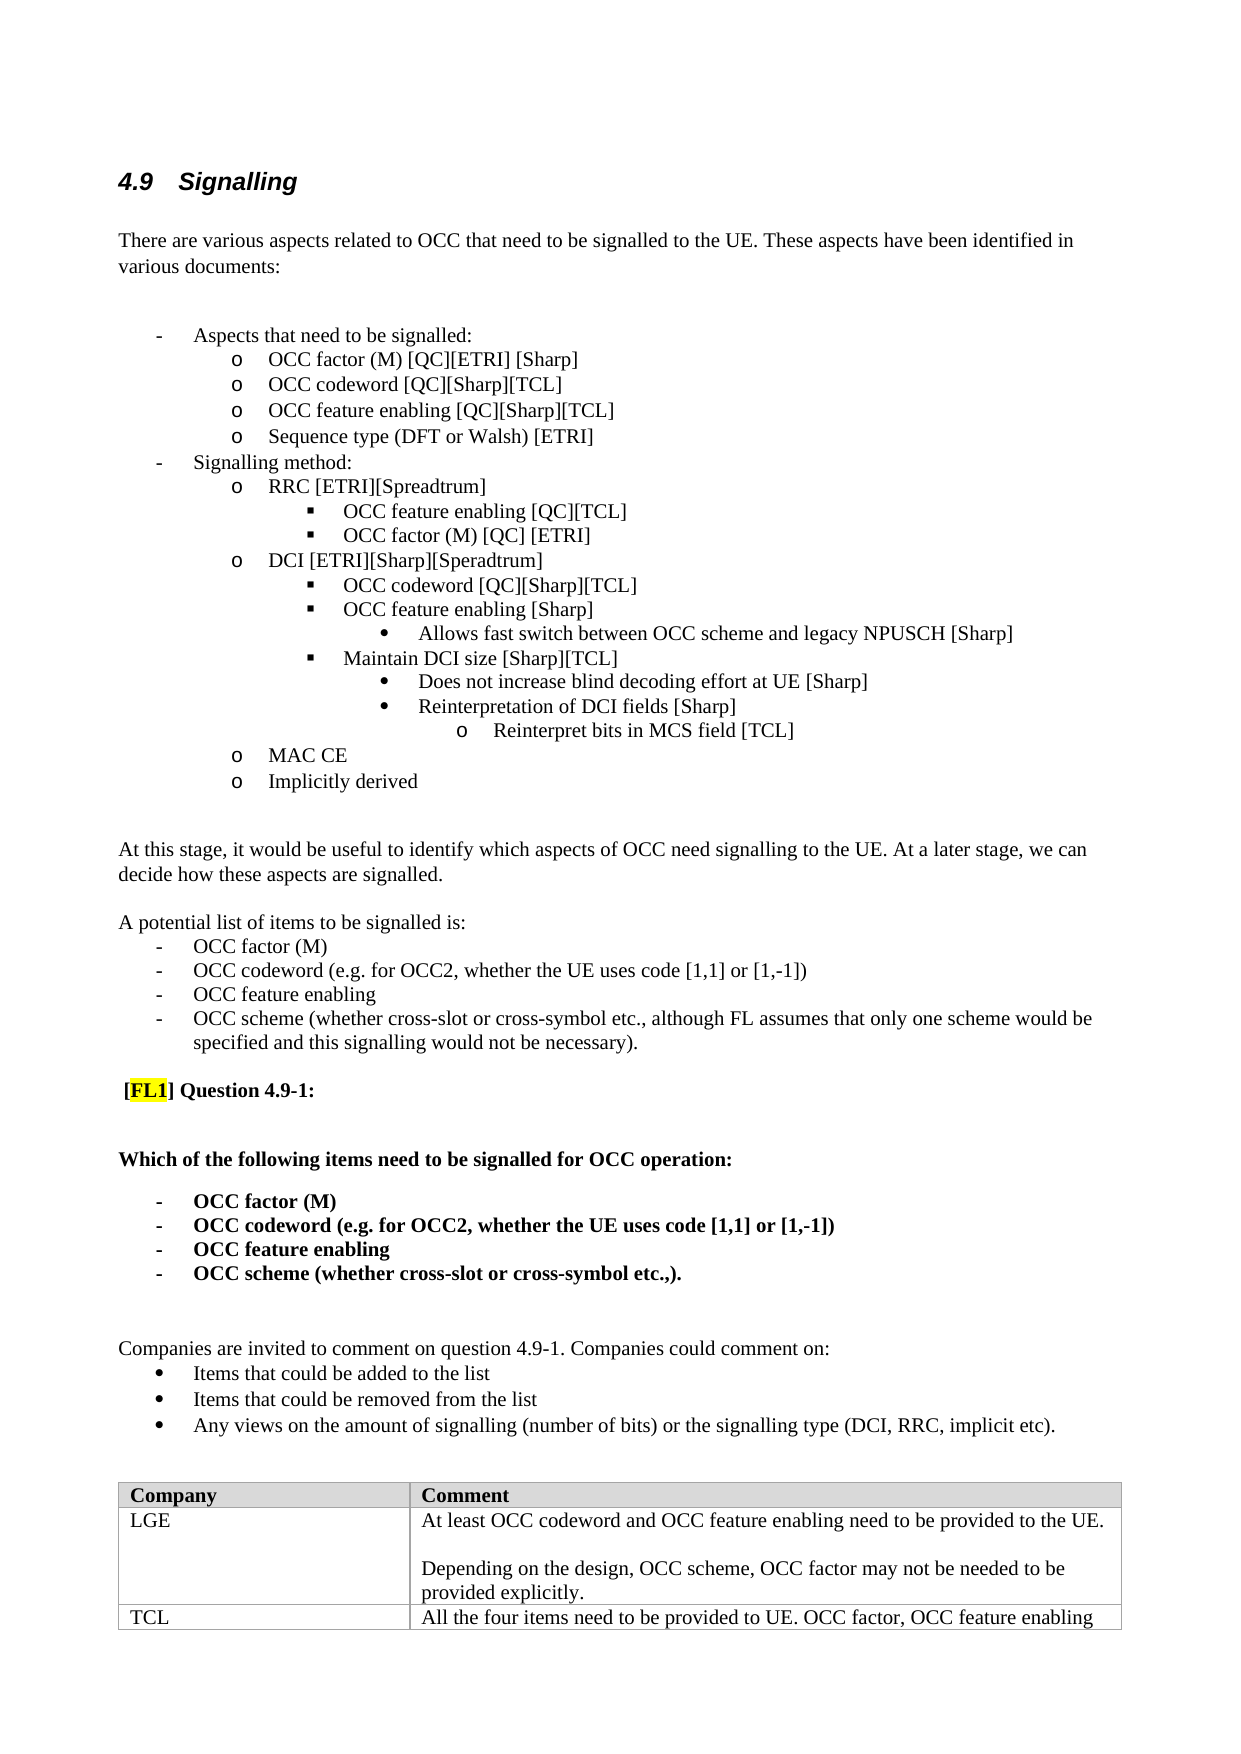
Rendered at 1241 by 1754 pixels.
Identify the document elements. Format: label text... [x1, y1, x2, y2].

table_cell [411, 1605, 1121, 1629]
table_header Comment [411, 1483, 1121, 1507]
list OCC factor (M) [156, 934, 1122, 958]
text Which of the following items need to be signalled for OCC operation: [118, 1147, 1122, 1171]
text A potential list of items to be signalled is: [118, 909, 1122, 934]
list There are various aspects related to OCC that need to be signalled to the UE. These aspects have been identified in various documents: [118, 228, 1122, 278]
list OCC codeword [QC][Sharp][TCL] [306, 573, 1122, 597]
table_cell At least OCC codeword and OCC feature enabling need to be provided to the UE. Depending on the design, OCC scheme, OCC factor may not be needed to be provided explicitly. [411, 1508, 1121, 1604]
list Any views on the amount of signalling (number of bits) or the signalling type (DCI, RRC, implicit etc). [156, 1413, 1122, 1437]
table_header Company [119, 1483, 409, 1507]
list OCC factor (M) [QC] [ETRI] [306, 523, 1122, 547]
list Items that could be removed from the list [156, 1387, 1122, 1411]
list OCC scheme (whether cross-slot or cross-symbol etc.,). [156, 1261, 1122, 1285]
list OCC codeword (e.g. for OCC2, whether the UE uses code [1,1] or [1,-1]) [156, 1213, 1122, 1237]
list RRC [ETRI][Spreadtrum] [231, 474, 1122, 499]
list DCI [ETRI][Sharp][Speradtrum] [231, 547, 1122, 573]
list Allows fast switch between OCC scheme and legacy NPUSCH [Sharp] [381, 621, 1122, 645]
list Signalling method: [156, 449, 1122, 474]
list Companies are invited to comment on question 4.9-1. Companies could comment on: [118, 1335, 1122, 1359]
list Reinterpretation of DCI fields [Sharp] [381, 693, 1122, 718]
list Aspects that need to be signalled: [156, 323, 1122, 347]
list OCC codeword (e.g. for OCC2, whether the UE uses code [1,1] or [1,-1]) [156, 958, 1122, 982]
list Does not increase blind decoding effort at UE [Sharp] [381, 669, 1122, 693]
list OCC feature enabling [156, 982, 1122, 1006]
list OCC feature enabling [QC][TCL] [306, 499, 1122, 523]
list [FL1] Question 4.9-1: [167, 1078, 1122, 1102]
list Maintain DCI size [Sharp][TCL] [306, 645, 1122, 669]
list MAC CE [231, 743, 1122, 769]
list Reinterpret bits in MCS field [TCL] [456, 718, 1122, 743]
list OCC factor (M) [156, 1189, 1122, 1213]
list OCC factor (M) [QC][ETRI] [Sharp] [231, 347, 1122, 372]
list OCC feature enabling [156, 1237, 1122, 1261]
table_cell LGE [119, 1508, 409, 1604]
list Items that could be added to the list [156, 1361, 1122, 1385]
table_cell TCL [119, 1605, 409, 1629]
list Implicitly derived [231, 769, 1122, 795]
list OCC feature enabling [Sharp] [306, 597, 1122, 621]
list OCC scheme (whether cross-slot or cross-symbol etc., although FL assumes that only one scheme would be specified and this signalling would not be necessary). [156, 1006, 1122, 1054]
text At this stage, it would be useful to identify which aspects of OCC need signalling to the UE. At a later stage, we can decide how these aspects are signalled. [118, 837, 1122, 886]
list OCC codeword [QC][Sharp][TCL] [231, 372, 1122, 398]
subtitle Signalling [118, 167, 1122, 196]
list OCC feature enabling [QC][Sharp][TCL] [231, 398, 1122, 424]
list Sequence type (DFT or Walsh) [ETRI] [231, 424, 1122, 449]
